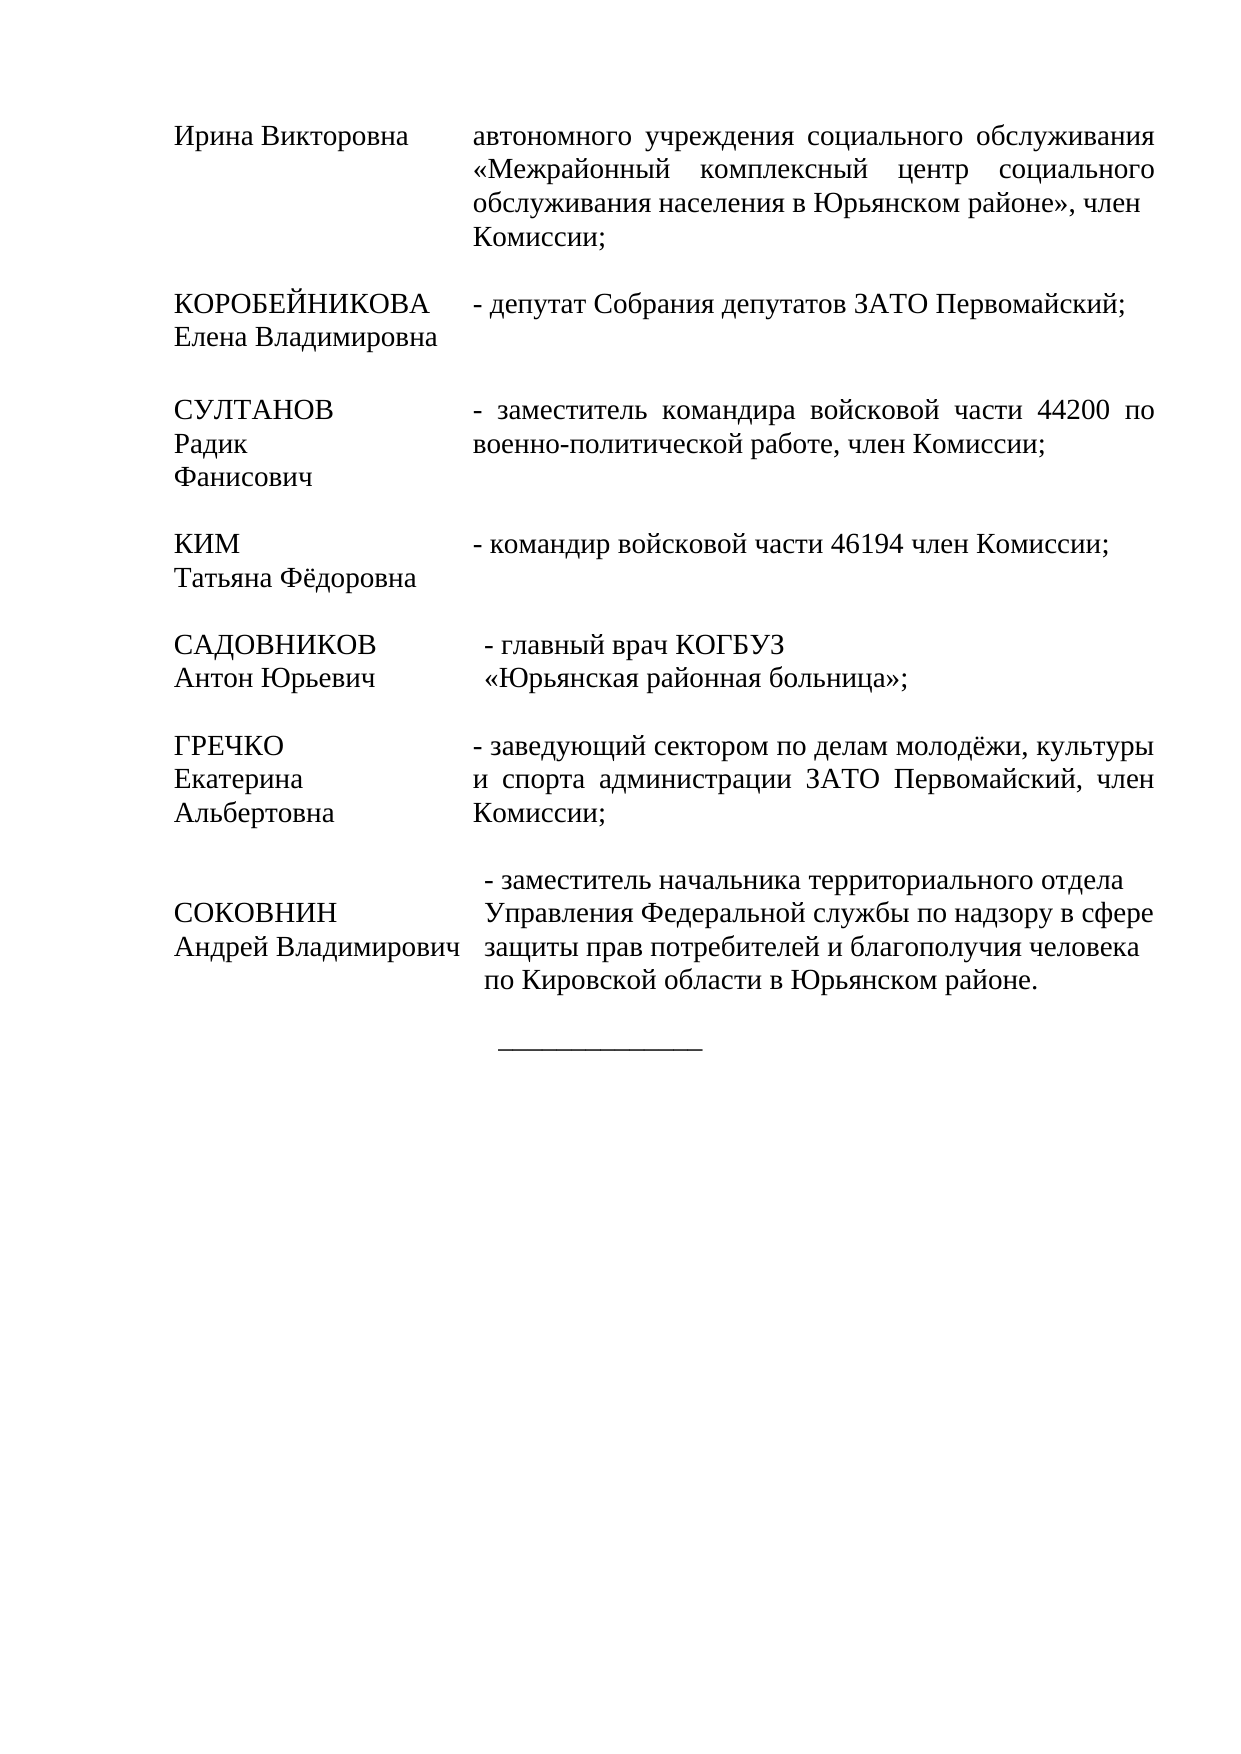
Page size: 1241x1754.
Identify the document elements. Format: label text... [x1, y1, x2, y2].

table_cell - депутат Собрания депутатов ЗАТО Первомайский; [473, 252, 1166, 359]
table_cell КОРОБЕЙНИКОВА Елена Владимировна [163, 252, 473, 359]
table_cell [163, 118, 473, 252]
table_cell - командир войсковой части 46194 член Комиссии; - главный врач КОГБУЗ «Юрьянская районная больница»; [473, 493, 1166, 694]
table_cell - заместитель командира войсковой части 44200 по военно-политической работе, член Комиссии; [473, 359, 1166, 493]
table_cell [473, 118, 1166, 252]
title ______________ [177, 1020, 1182, 1054]
table_cell КИМ Татьяна Фёдоровна САДОВНИКОВ Антон Юрьевич [163, 493, 473, 694]
table_cell СУЛТАНОВ Радик Фанисович [163, 359, 473, 493]
table_cell ГРЕЧКО Екатерина Альбертовна СОКОВНИН Андрей Владимирович [163, 694, 473, 1020]
table_cell - заведующий сектором по делам молодёжи, культуры и спорта администрации ЗАТО Первомайский, член Комиссии; - заместитель начальника территориального отдела Управления Федеральной службы по надзору в сфере защиты прав потребителей и благополучия человека по Кировской области в Юрьянском районе. [473, 694, 1166, 1020]
